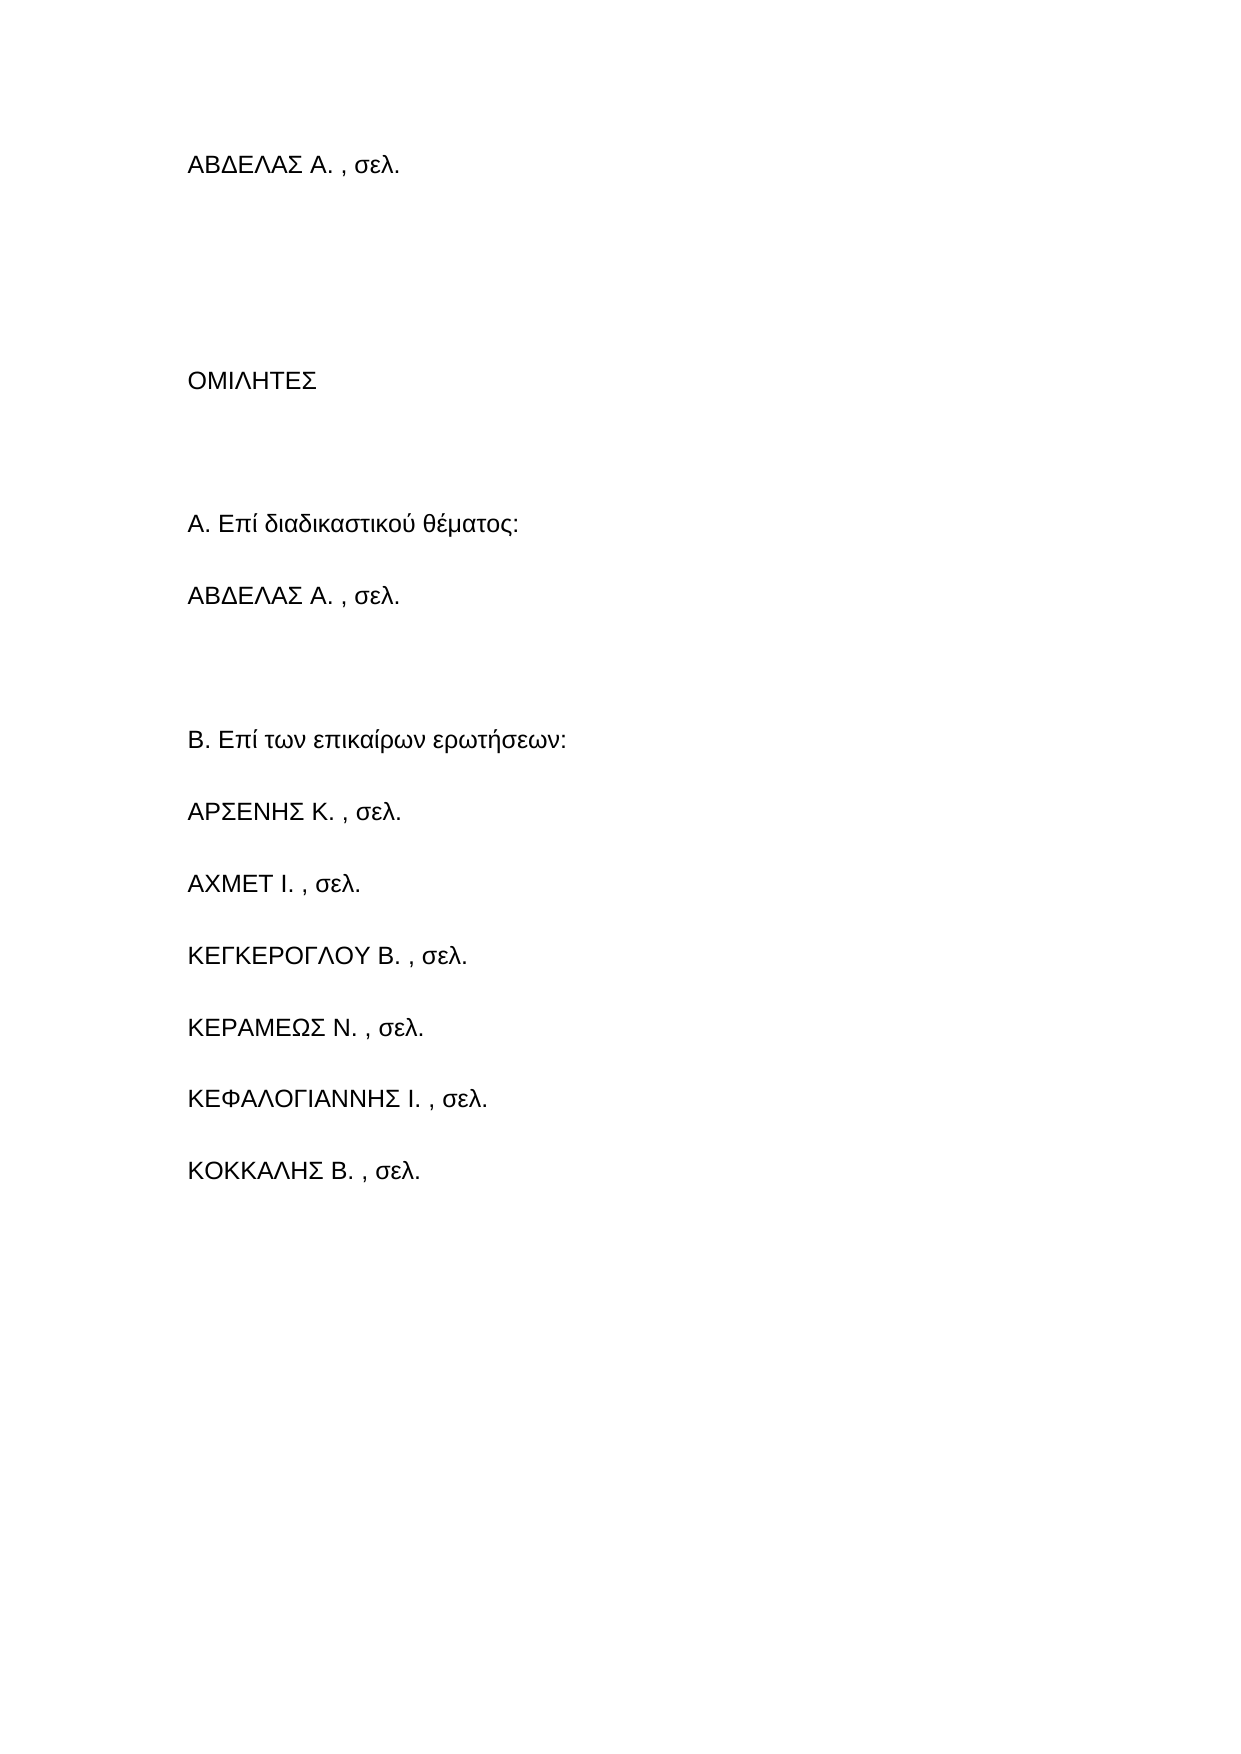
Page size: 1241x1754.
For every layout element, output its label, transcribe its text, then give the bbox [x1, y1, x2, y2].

text Α. Επί διαδικαστικού θέματος: ΑΒΔΕΛΑΣ Α. , σελ. Β. Επί των επικαίρων ερωτήσεων: ΑΡΣΕΝΗΣ Κ. , σελ. ΑΧΜΕΤ Ι. , σελ. ΚΕΓΚΕΡΟΓΛΟΥ Β. , σελ. ΚΕΡΑΜΕΩΣ Ν. , σελ. ΚΕΦΑΛΟΓΙΑΝΝΗΣ Ι. , σελ. ΚΟΚΚΑΛΗΣ Β. , σελ. [187, 437, 1053, 1257]
text ΑΒΔΕΛΑΣ Α. , σελ. [187, 150, 1053, 251]
text ΟΜΙΛΗΤΕΣ [187, 366, 1053, 394]
